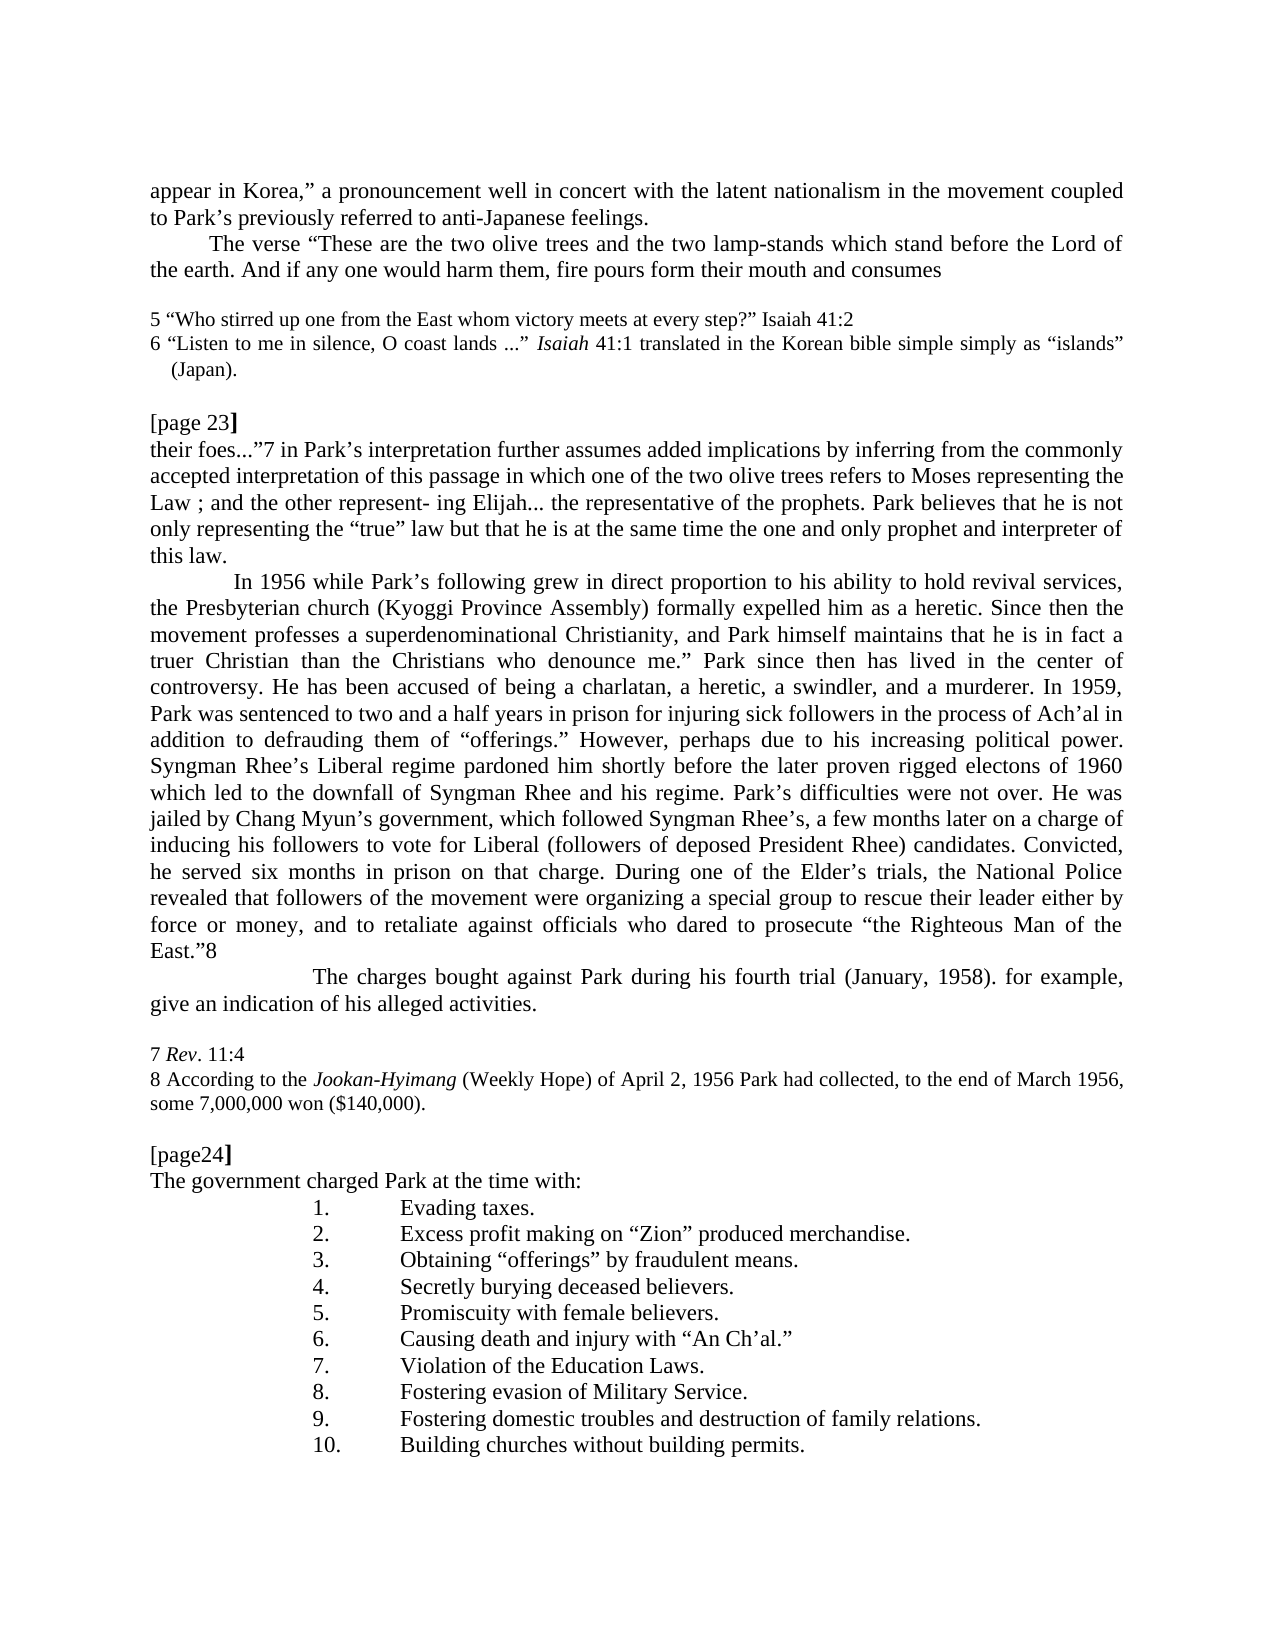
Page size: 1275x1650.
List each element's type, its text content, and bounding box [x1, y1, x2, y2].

text 5. Promiscuity with female believers. [150, 1299, 1125, 1326]
text [page 23] [150, 407, 1125, 436]
text The government charged Park at the time with: [150, 1167, 1125, 1194]
text In 1956 while Park’s following grew in direct proportion to his ability to hold revival services, the Presbyterian church (Kyoggi Province Assembly) formally expelled him as a heretic. Since then the movement professes a superdenominational Christianity, and Park himself maintains that he is in fact a truer Christian than the Christians who denounce me.” Park since then has lived in the center of controversy. He has been accused of being a charlatan, a heretic, a swindler, and a murderer. In 1959, Park was sentenced to two and a half years in prison for injuring sick followers in the process of Ach’al in addition to defrauding them of “offerings.” However, perhaps due to his increasing political power. Syngman Rhee’s Liberal regime pardoned him shortly before the later proven rigged electons of 1960 which led to the downfall of Syngman Rhee and his regime. Park’s difficulties were not over. He was jailed by Chang Myun’s government, which followed Syngman Rhee’s, a few months later on a charge of inducing his followers to vote for Liberal (followers of deposed President Rhee) candidates. Convicted, he served six months in prison on that charge. During one of the Elder’s trials, the National Police revealed that followers of the movement were organizing a special group to rescue their leader either by force or money, and to retaliate against officials who dared to prosecute “the Righteous Man of the East.”8 [150, 568, 1125, 963]
text 1. Evading taxes. [150, 1194, 1125, 1220]
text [150, 177, 1125, 230]
text 7. Violation of the Education Laws. [150, 1352, 1125, 1378]
text 10. Building churches without building permits. [150, 1431, 1125, 1457]
text their foes...”7 in Park’s interpretation further assumes added implications by inferring from the commonly accepted interpretation of this passage in which one of the two olive trees refers to Moses representing the Law ; and the other represent- ing Elijah... the representative of the prophets. Park believes that he is not only representing the “true” law but that he is at the same time the one and only prophet and interpreter of this law. [150, 436, 1125, 568]
text 6. Causing death and injury with “An Ch’al.” [150, 1326, 1125, 1352]
text The charges bought against Park during his fourth trial (January, 1958). for example, give an indication of his alleged activities. [150, 963, 1125, 1016]
text 4. Secretly burying deceased believers. [150, 1273, 1125, 1299]
text 5 “Who stirred up one from the East whom victory meets at every step?” Isaiah 41:2 [150, 307, 1125, 331]
text 9. Fostering domestic troubles and destruction of family relations. [150, 1404, 1125, 1431]
text 8. Fostering evasion of Military Service. [150, 1378, 1125, 1404]
text The verse “These are the two olive trees and the two lamp-stands which stand before the Lord of the earth. And if any one would harm them, fire pours form their mouth and consumes [150, 230, 1125, 283]
text 3. Obtaining “offerings” by fraudulent means. [150, 1246, 1125, 1273]
text [page24] [150, 1139, 1125, 1167]
text 6 “Listen to me in silence, O coast lands ...” Isaiah 41:1 translated in the Korean bible simple simply as “islands” (Japan). [150, 331, 1125, 381]
text 7 Rev. 11:4 [150, 1042, 1125, 1066]
text 2. Excess profit making on “Zion” produced merchandise. [150, 1220, 1125, 1246]
text 8 According to the Jookan-Hyimang (Weekly Hope) of April 2, 1956 Park had collected, to the end of March 1956, some 7,000,000 won ($140,000). [150, 1066, 1125, 1114]
